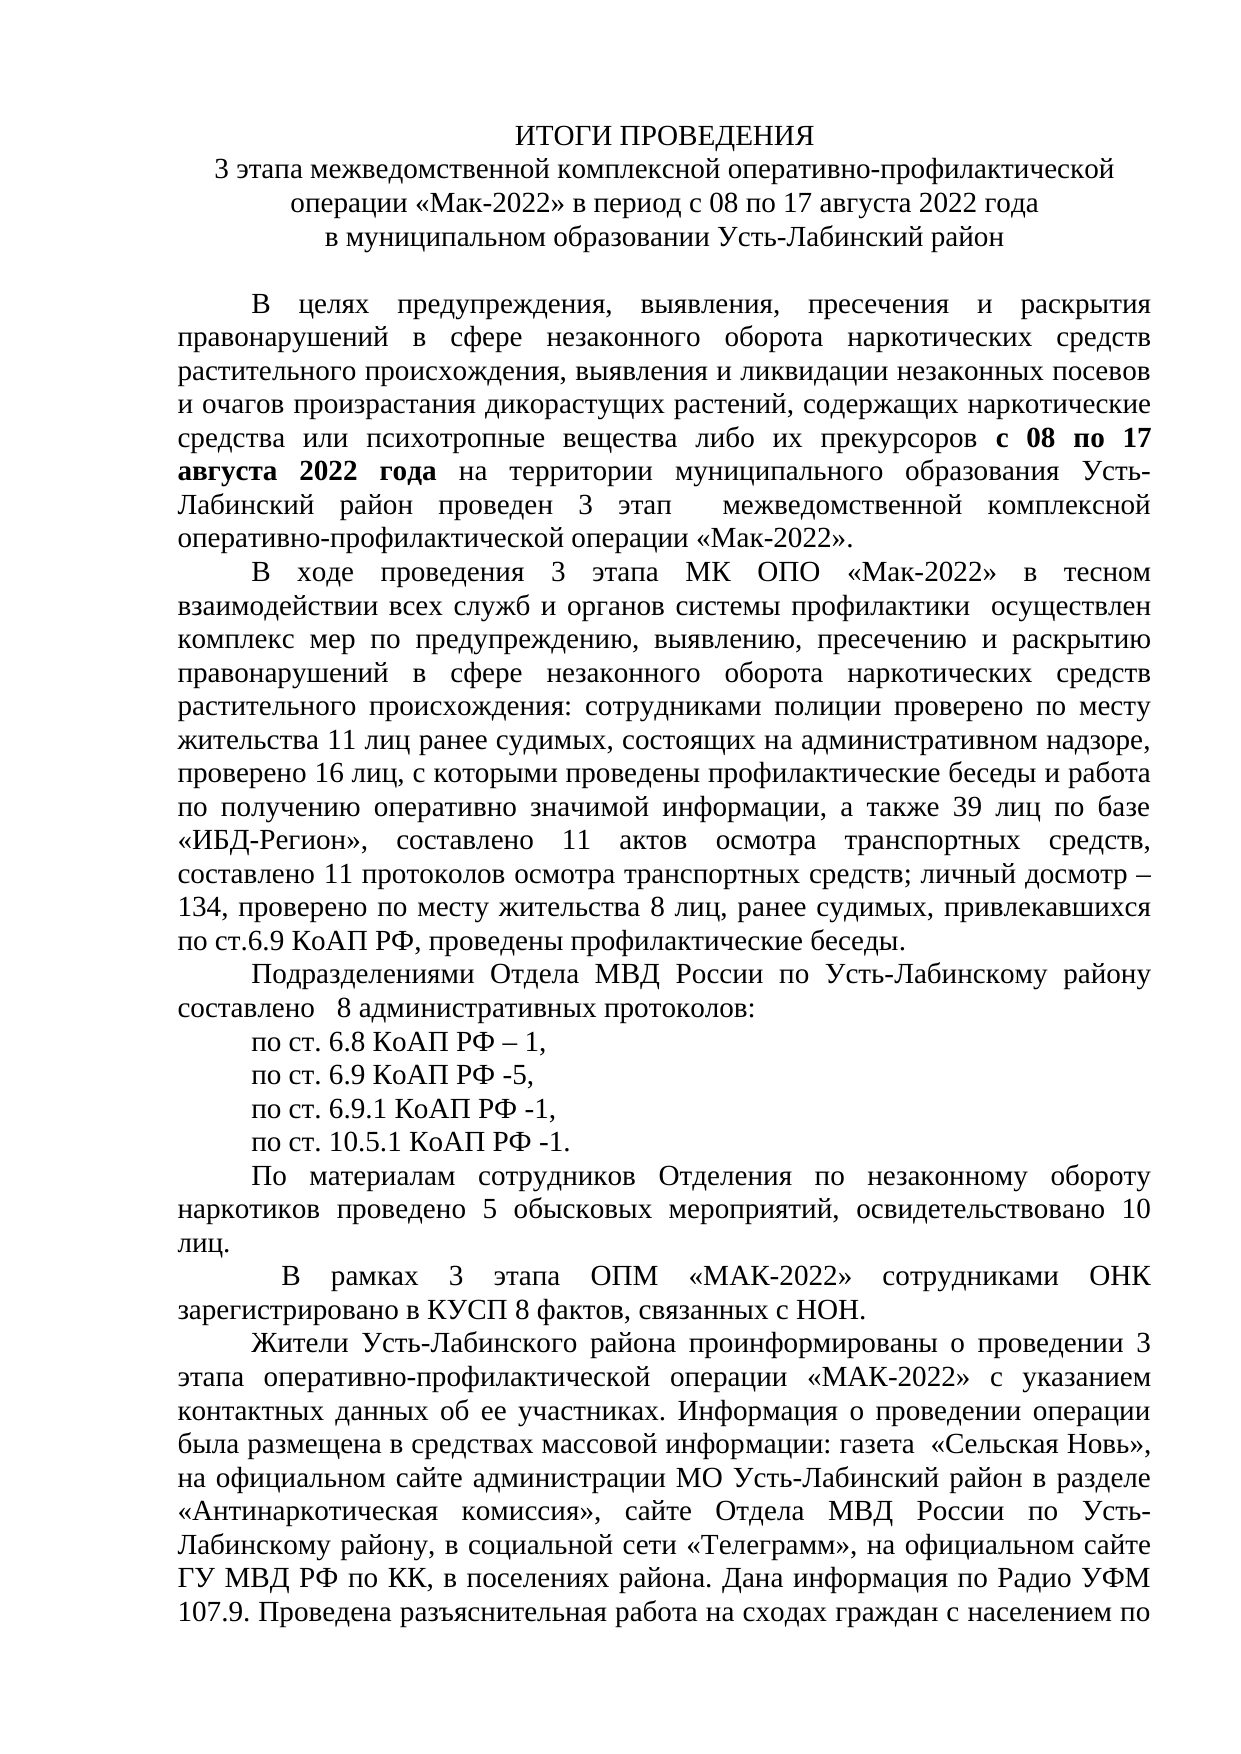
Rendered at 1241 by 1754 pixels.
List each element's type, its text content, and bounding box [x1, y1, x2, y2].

text В ходе проведения 3 этапа МК ОПО «Мак-2022» в тесном взаимодействии всех служб и органов системы профилактики осуществлен комплекс мер по предупреждению, выявлению, пресечению и раскрытию правонарушений в сфере незаконного оборота наркотических средств растительного происхождения: сотрудниками полиции проверено по месту жительства 11 лиц ранее судимых, состоящих на административном надзоре, проверено 16 лиц, с которыми проведены профилактические беседы и работа по получению оперативно значимой информации, а также 39 лиц по базе «ИБД-Регион», составлено 11 актов осмотра транспортных средств, составлено 11 протоколов осмотра транспортных средств; личный досмотр – 134, проверено по месту жительства 8 лиц, ранее судимых, привлекавшихся по ст.6.9 КоАП РФ, проведены профилактические беседы. [177, 554, 1152, 957]
text по ст. 10.5.1 КоАП РФ -1. [177, 1124, 1152, 1158]
text ИТОГИ ПРОВЕДЕНИЯ [177, 118, 1152, 152]
text по ст. 6.9 КоАП РФ -5, [177, 1057, 1152, 1091]
text 3 этапа межведомственной комплексной оперативно-профилактической операции «Мак-2022» в период с 08 по 17 августа 2022 года [177, 152, 1152, 219]
text В целях предупреждения, выявления, пресечения и раскрытия правонарушений в сфере незаконного оборота наркотических средств растительного происхождения, выявления и ликвидации незаконных посевов и очагов произрастания дикорастущих растений, содержащих наркотические средства или психотропные вещества либо их прекурсоров с 08 по 17 августа 2022 года на территории муниципального образования Усть-Лабинский район проведен 3 этап межведомственной комплексной оперативно-профилактической операции «Мак-2022». [177, 286, 1152, 554]
text В рамках 3 этапа ОПМ «МАК-2022» сотрудниками ОНК зарегистрировано в КУСП 8 фактов, связанных с НОН. [177, 1258, 1152, 1326]
text По материалам сотрудников Отделения по незаконному обороту наркотиков проведено 5 обысковых мероприятий, освидетельствовано 10 лиц. [177, 1158, 1152, 1258]
text Подразделениями Отдела МВД России по Усть-Лабинскому району составлено 8 административных протоколов: [177, 957, 1152, 1024]
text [177, 1326, 1152, 1627]
text по ст. 6.8 КоАП РФ – 1, [177, 1024, 1152, 1057]
text по ст. 6.9.1 КоАП РФ -1, [177, 1091, 1152, 1124]
text в муниципальном образовании Усть-Лабинский район [177, 219, 1152, 252]
